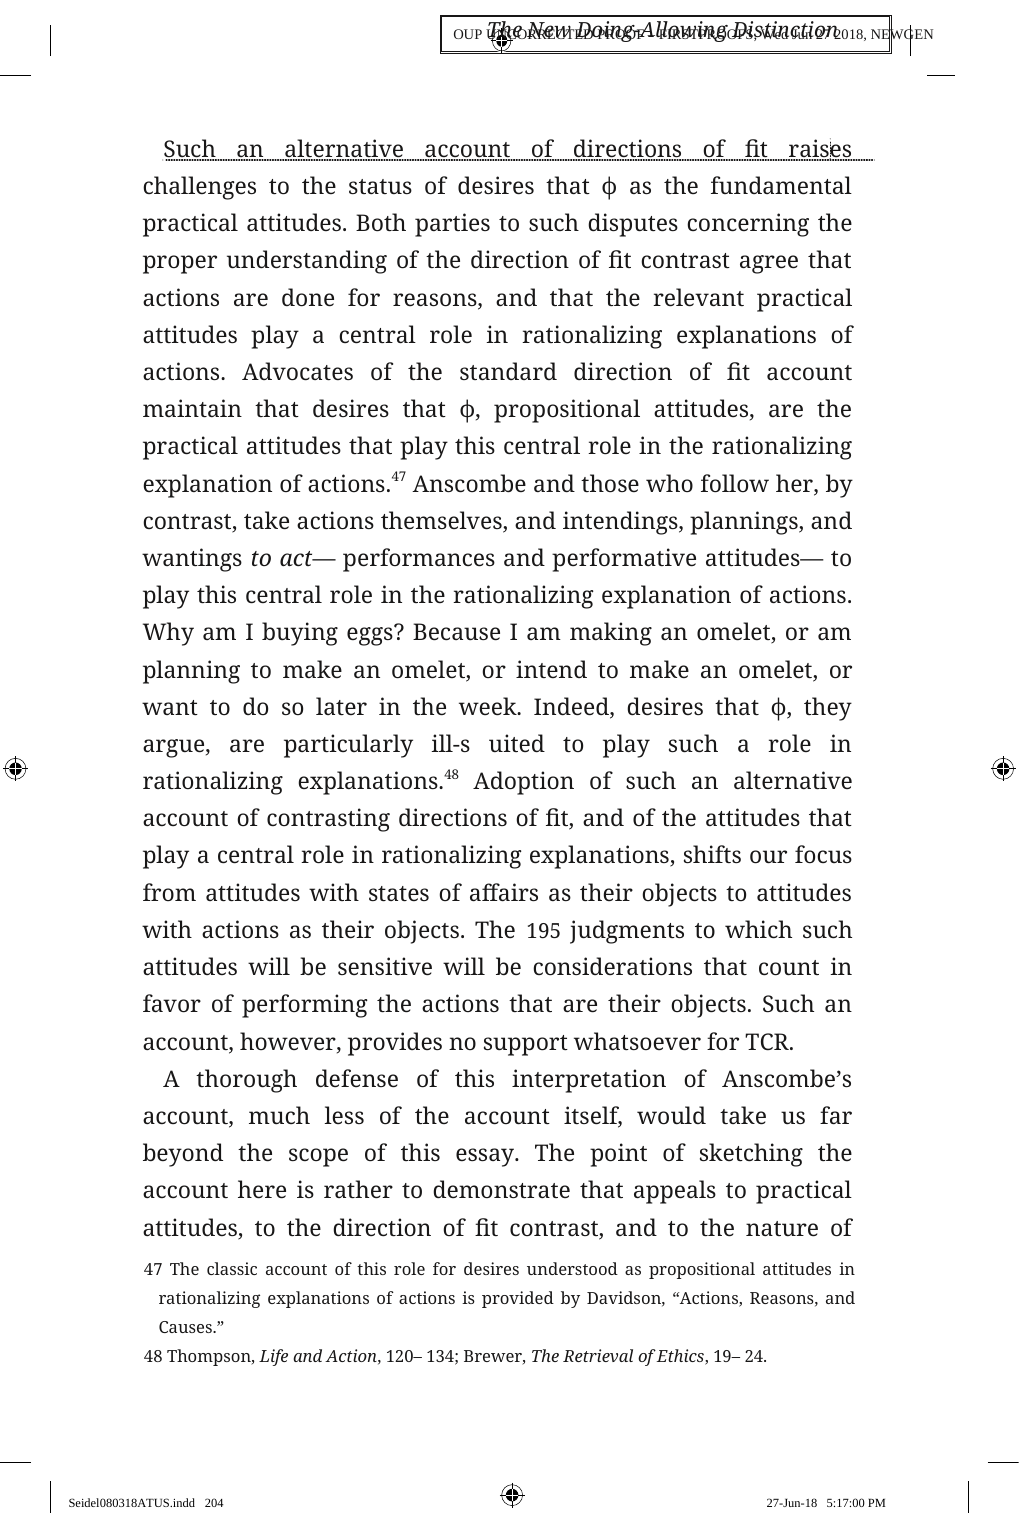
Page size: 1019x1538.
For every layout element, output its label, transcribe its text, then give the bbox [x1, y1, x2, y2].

text Such an alternative account of directions of fit raises challenges to the status of desires that ϕ as the fundamental practical attitudes. Both parties to such disputes concerning the proper understanding of the direction of fit contrast agree that actions are done for reasons, and that the relevant practical attitudes play a central role in rationalizing explanations of actions. Advocates of the standard direction of fit account maintain that desires that ϕ, propositional attitudes, are the practical attitudes that play this central role in the rationalizing explanation of actions. Anscombe and those who follow her, by contrast, take actions themselves, and intendings, plannings, and wantings to act— performances and performative attitudes— to play this central role in the rationalizing explanation of actions. Why am I buying eggs? Because I am making an omelet, or am planning to make an omelet, or intend to make an omelet, or want to do so later in the week. Indeed, desires that ϕ, they argue, are particularly ill-s uited to play such a role in rationalizing explanations. Adoption of such an alternative account of contrasting directions of fit, and of the attitudes that play a central role in rationalizing explanations, shifts our focus from attitudes with states of affairs as their objects to attitudes with actions as their objects. The 195 judgments to which such attitudes will be sensitive will be considerations that count in favor of performing the actions that are their objects. Such an account, however, provides no support whatsoever for TCR. [142, 133, 853, 1057]
